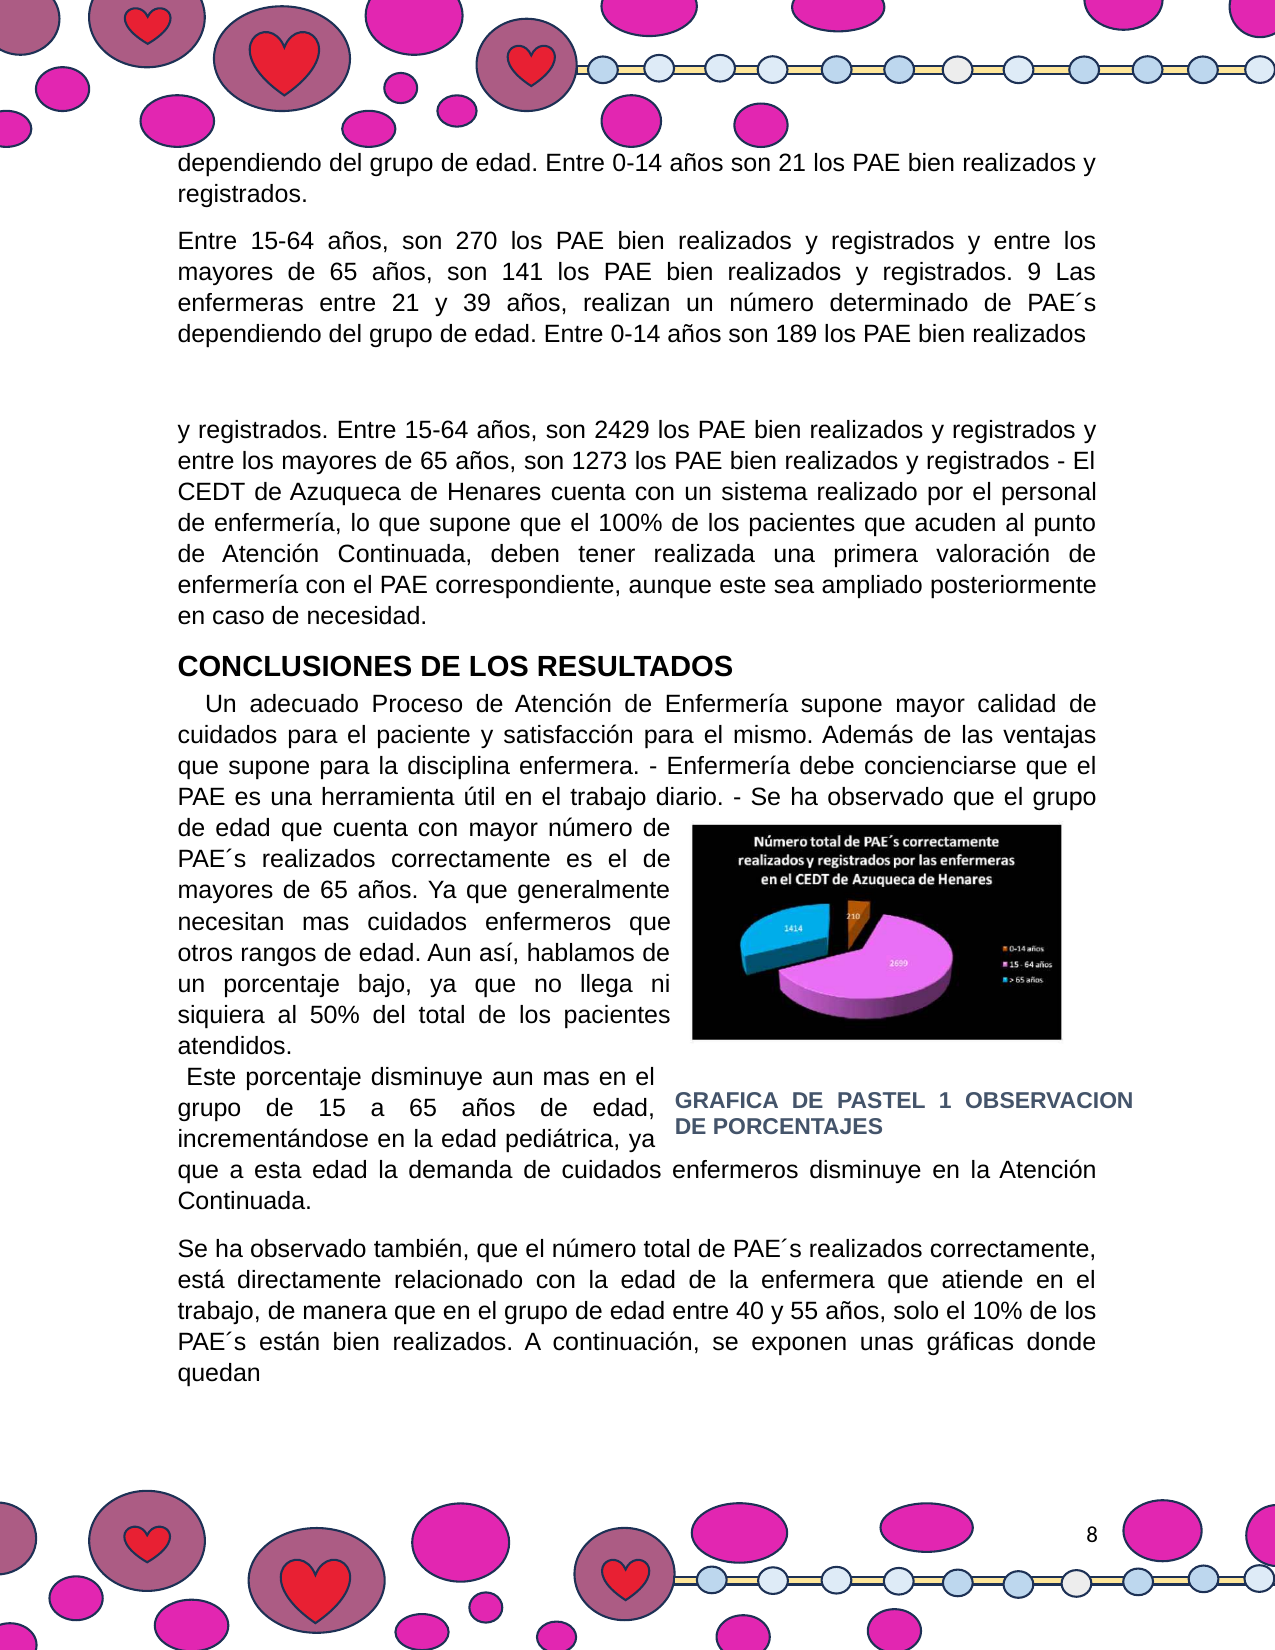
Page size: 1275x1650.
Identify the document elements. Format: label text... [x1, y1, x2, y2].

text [177, 148, 1098, 207]
text Entre 15-64 años, son 270 los PAE bien realizados y registrados y entre los mayores de 65 años, son 141 los PAE bien realizados y registrados. 9 Las enfermeras entre 21 y 39 años, realizan un número determinado de PAE´s dependiendo del grupo de edad. Entre 0-14 años son 189 los PAE bien realizados [177, 226, 1098, 348]
subtitle CONCLUSIONES DE LOS RESULTADOS [177, 649, 1098, 682]
text Se ha observado también, que el número total de PAE´s realizados correctamente, está directamente relacionado con la edad de la enfermera que atiende en el trabajo, de manera que en el grupo de edad entre 40 y 55 años, solo el 10% de los PAE´s están bien realizados. A continuación, se exponen unas gráficas donde quedan [177, 1233, 1098, 1386]
picture [688, 820, 1067, 1046]
text y registrados. Entre 15-64 años, son 2429 los PAE bien realizados y registrados y entre los mayores de 65 años, son 1273 los PAE bien realizados y registrados - El CEDT de Azuqueca de Henares cuenta con un sistema realizado por el personal de enfermería, lo que supone que el 100% de los pacientes que acuden al punto de Atención Continuada, deben tener realizada una primera valoración de enfermería con el PAE correspondiente, aunque este sea ampliado posteriormente en caso de necesidad. [177, 415, 1098, 630]
text Este porcentaje disminuye aun mas en el grupo de 15 a 65 años de edad, incrementándose en la edad pediátrica, ya que a esta edad la demanda de cuidados enfermeros disminuye en la Atención Continuada. [177, 1062, 1098, 1214]
